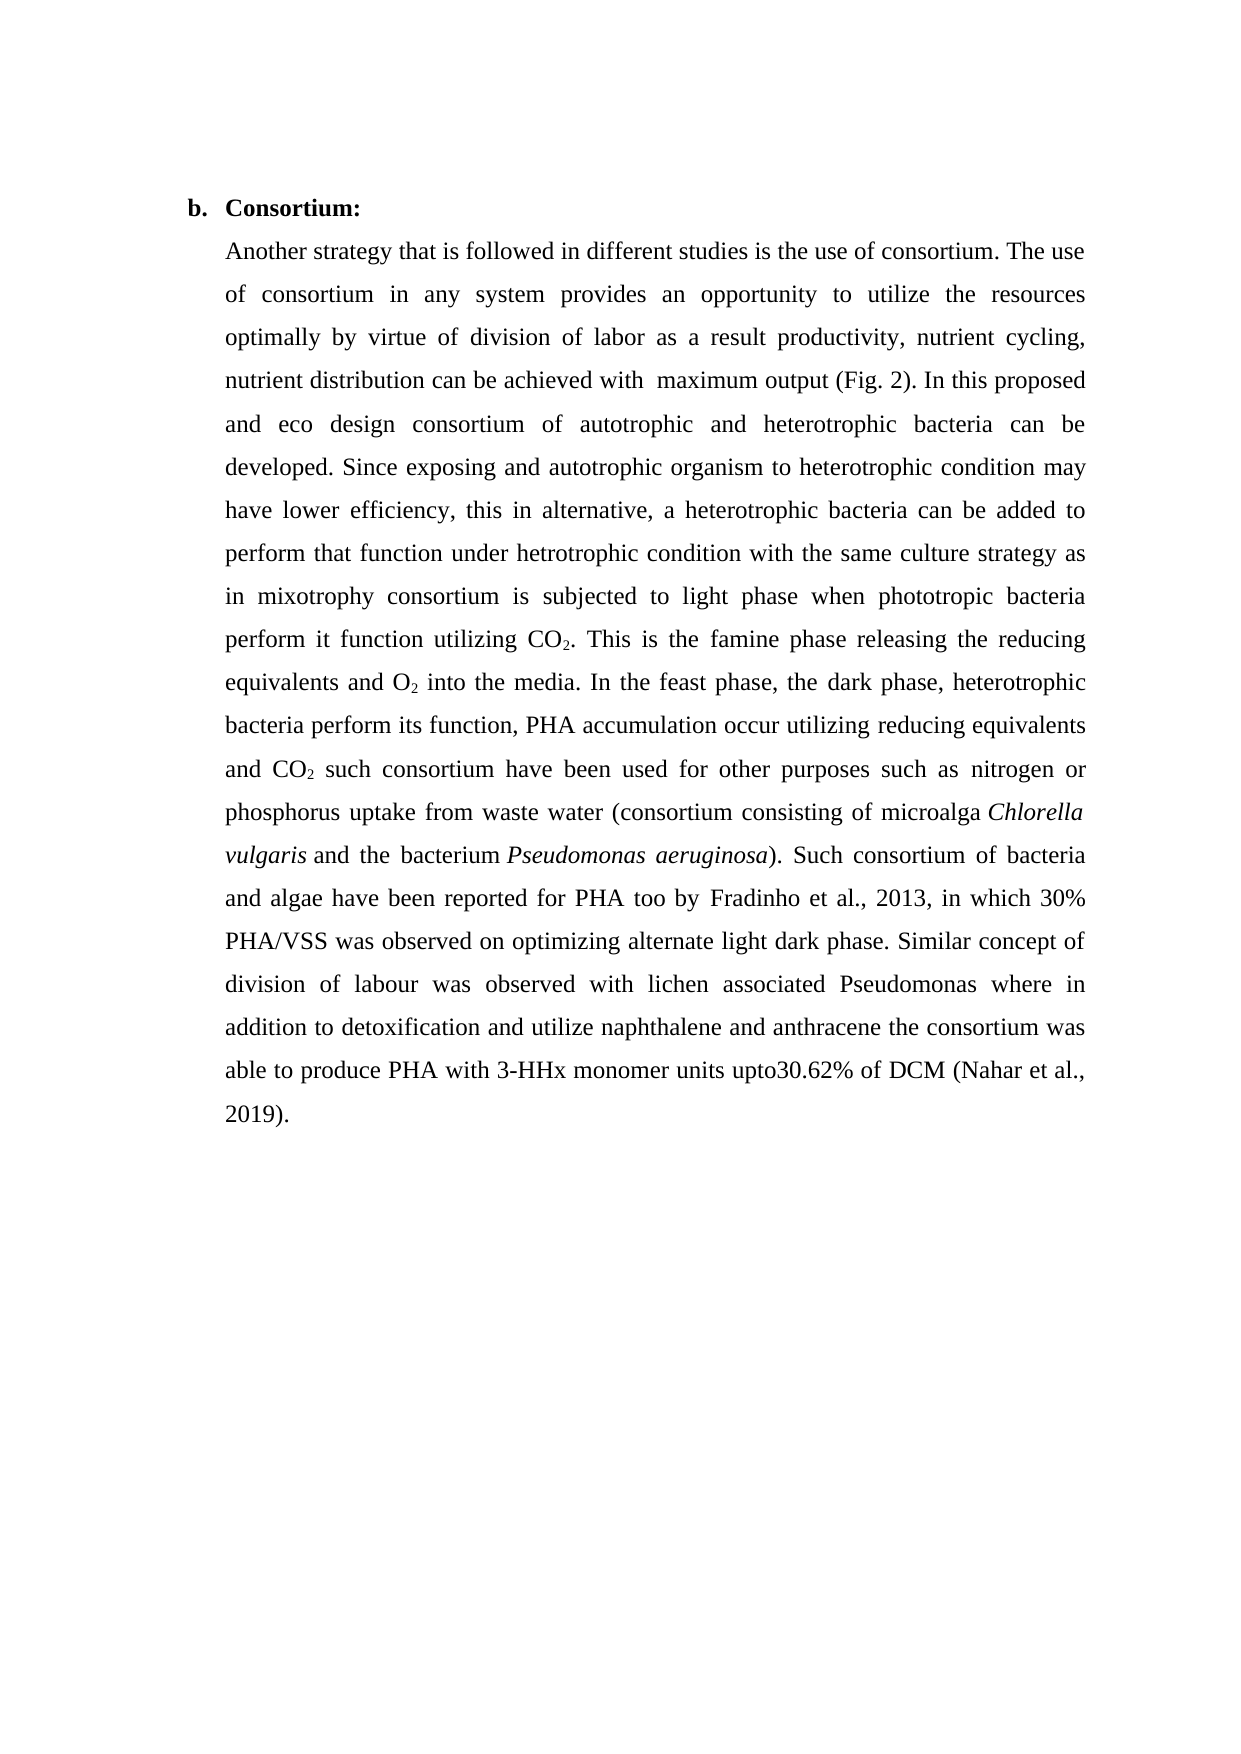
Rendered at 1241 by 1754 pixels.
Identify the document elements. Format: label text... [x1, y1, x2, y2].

text Another strategy that is followed in different studies is the use of consortium. The use of consortium in any system provides an opportunity to utilize the resources optimally by virtue of division of labor as a result productivity, nutrient cycling, nutrient distribution can be achieved with maximum output (Fig. 2). In this proposed and eco design consortium of autotrophic and heterotrophic bacteria can be developed. Since exposing and autotrophic organism to heterotrophic condition may have lower efficiency, this in alternative, a heterotrophic bacteria can be added to perform that function under hetrotrophic condition with the same culture strategy as in mixotrophy consortium is subjected to light phase when phototropic bacteria perform it function utilizing CO2. This is the famine phase releasing the reducing equivalents and O2 into the media. In the feast phase, the dark phase, heterotrophic bacteria perform its function, PHA accumulation occur utilizing reducing equivalents and CO2 such consortium have been used for other purposes such as nitrogen or phosphorus uptake from waste water (consortium consisting of microalga Chlorella vulgaris and the bacterium Pseudomonas aeruginosa). Such consortium of bacteria and algae have been reported for PHA too by Fradinho et al., 2013, in which 30% PHA/VSS was observed on optimizing alternate light dark phase. Similar concept of division of labour was observed with lichen associated Pseudomonas where in addition to detoxification and utilize naphthalene and anthracene the consortium was able to produce PHA with 3-HHx monomer units upto30.62% of DCM (Nahar et al., 2019). [225, 236, 1086, 1056]
list Consortium: [187, 193, 1086, 222]
